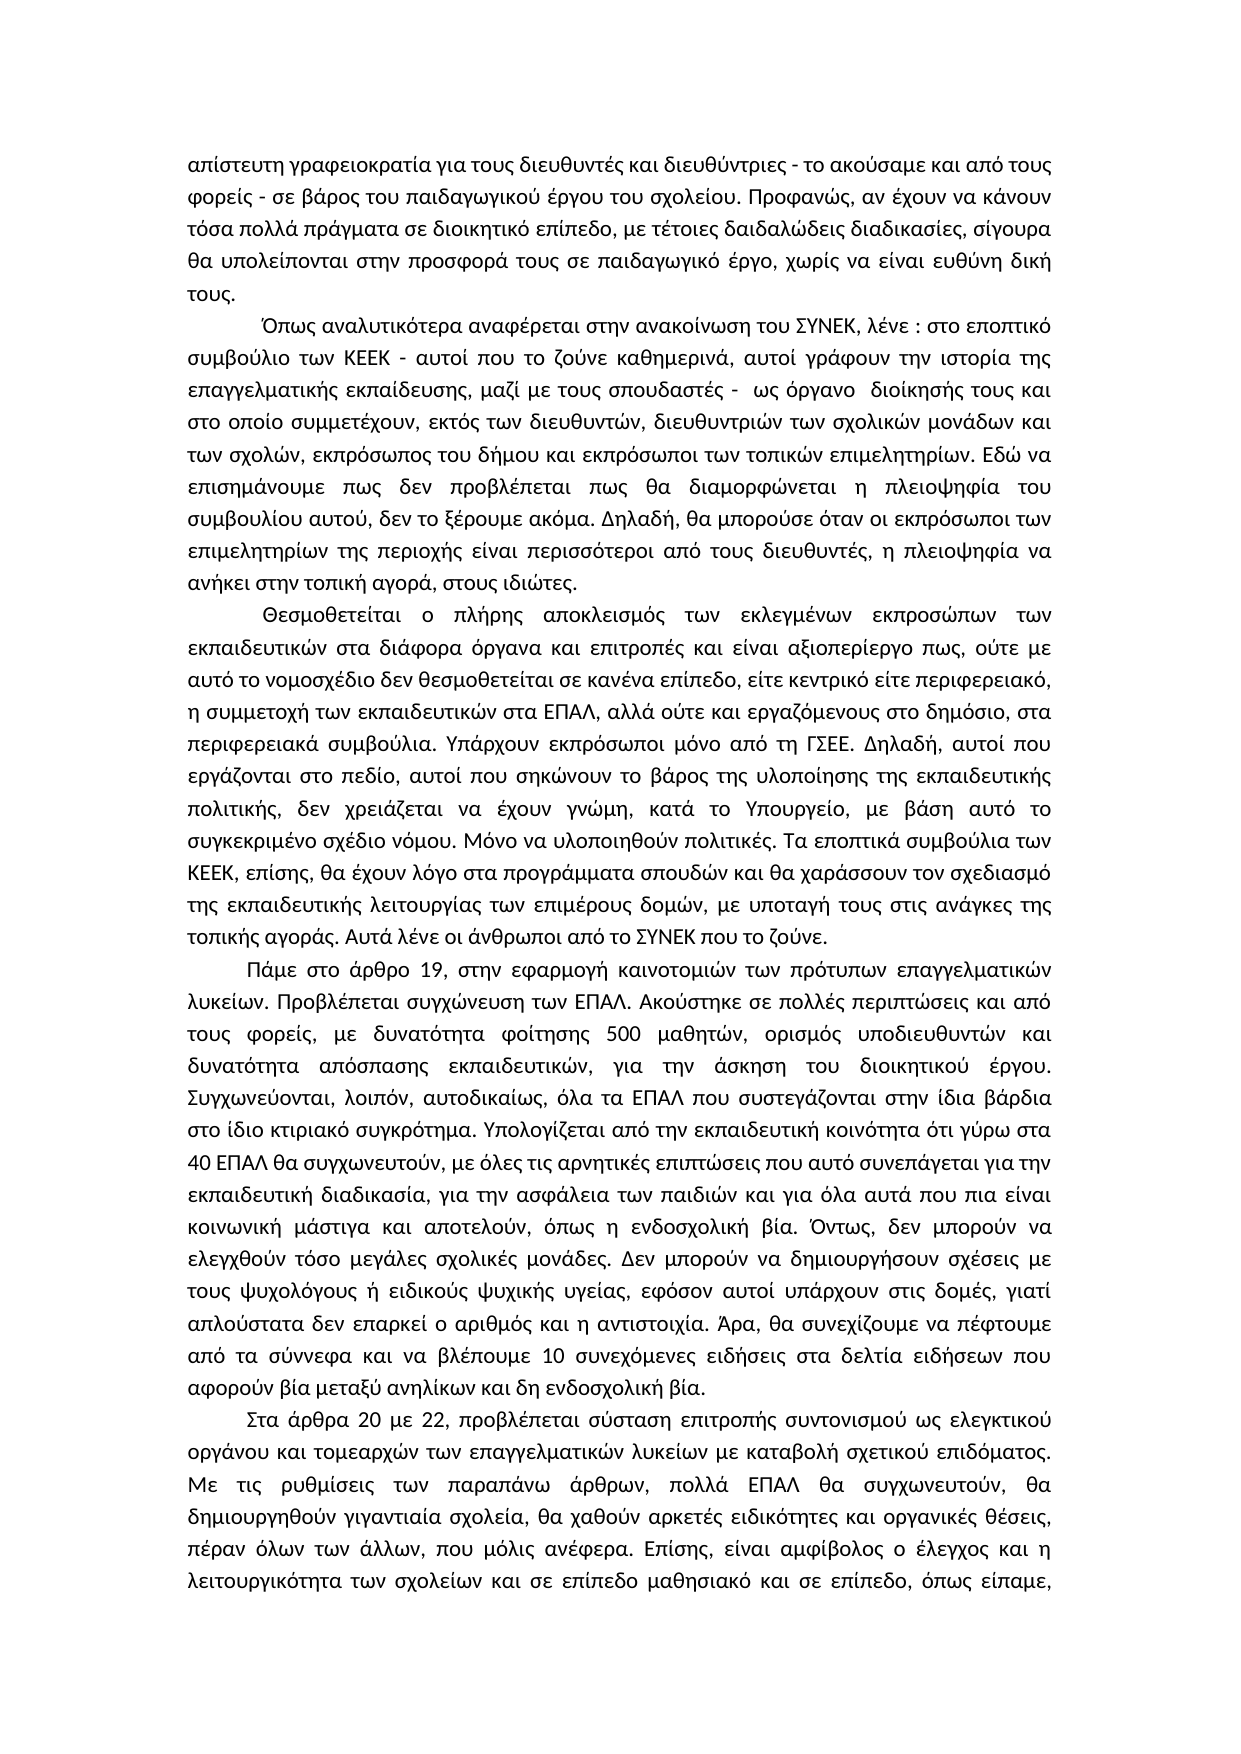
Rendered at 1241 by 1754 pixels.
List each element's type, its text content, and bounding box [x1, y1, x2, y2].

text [187, 150, 1053, 307]
text Πάμε στο άρθρο 19, στην εφαρμογή καινοτομιών των πρότυπων επαγγελματικών λυκείων. Προβλέπεται συγχώνευση των ΕΠΑΛ. Ακούστηκε σε πολλές περιπτώσεις και από τους φορείς, με δυνατότητα φοίτησης 500 μαθητών, ορισμός υποδιευθυντών και δυνατότητα απόσπασης εκπαιδευτικών, για την άσκηση του διοικητικού έργου. Συγχωνεύονται, λοιπόν, αυτοδικαίως, όλα τα ΕΠΑΛ που συστεγάζονται στην ίδια βάρδια στο ίδιο κτιριακό συγκρότημα. Υπολογίζεται από την εκπαιδευτική κοινότητα ότι γύρω στα 40 ΕΠΑΛ θα συγχωνευτούν, με όλες τις αρνητικές επιπτώσεις που αυτό συνεπάγεται για την εκπαιδευτική διαδικασία, για την ασφάλεια των παιδιών και για όλα αυτά που πια είναι κοινωνική μάστιγα και αποτελούν, όπως η ενδοσχολική βία. Όντως, δεν μπορούν να ελεγχθούν τόσο μεγάλες σχολικές μονάδες. Δεν μπορούν να δημιουργήσουν σχέσεις με τους ψυχολόγους ή ειδικούς ψυχικής υγείας, εφόσον αυτοί υπάρχουν στις δομές, γιατί απλούστατα δεν επαρκεί ο αριθμός και η αντιστοιχία. Άρα, θα συνεχίζουμε να πέφτουμε από τα σύννεφα και να βλέπουμε 10 συνεχόμενες ειδήσεις στα δελτία ειδήσεων που αφορούν βία μεταξύ ανηλίκων και δη ενδοσχολική βία. [187, 955, 1053, 1401]
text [187, 1405, 1053, 1594]
text Θεσμοθετείται ο πλήρης αποκλεισμός των εκλεγμένων εκπροσώπων των εκπαιδευτικών στα διάφορα όργανα και επιτροπές και είναι αξιοπερίεργο πως, ούτε με αυτό το νομοσχέδιο δεν θεσμοθετείται σε κανένα επίπεδο, είτε κεντρικό είτε περιφερειακό, η συμμετοχή των εκπαιδευτικών στα ΕΠΑΛ, αλλά ούτε και εργαζόμενους στο δημόσιο, στα περιφερειακά συμβούλια. Υπάρχουν εκπρόσωποι μόνο από τη ΓΣΕΕ. Δηλαδή, αυτοί που εργάζονται στο πεδίο, αυτοί που σηκώνουν το βάρος της υλοποίησης της εκπαιδευτικής πολιτικής, δεν χρειάζεται να έχουν γνώμη, κατά το Υπουργείο, με βάση αυτό το συγκεκριμένο σχέδιο νόμου. Μόνο να υλοποιηθούν πολιτικές. Τα εποπτικά συμβούλια των ΚΕΕΚ, επίσης, θα έχουν λόγο στα προγράμματα σπουδών και θα χαράσσουν τον σχεδιασμό της εκπαιδευτικής λειτουργίας των επιμέρους δομών, με υποταγή τους στις ανάγκες της τοπικής αγοράς. Αυτά λένε οι άνθρωποι από το ΣΥΝΕΚ που το ζούνε. [187, 601, 1053, 951]
text Όπως αναλυτικότερα αναφέρεται στην ανακοίνωση του ΣΥΝΕΚ, λένε : στο εποπτικό συμβούλιο των ΚΕΕΚ - αυτοί που το ζούνε καθημερινά, αυτοί γράφουν την ιστορία της επαγγελματικής εκπαίδευσης, μαζί με τους σπουδαστές - ως όργανο διοίκησής τους και στο οποίο συμμετέχουν, εκτός των διευθυντών, διευθυντριών των σχολικών μονάδων και των σχολών, εκπρόσωπος του δήμου και εκπρόσωποι των τοπικών επιμελητηρίων. Εδώ να επισημάνουμε πως δεν προβλέπεται πως θα διαμορφώνεται η πλειοψηφία του συμβουλίου αυτού, δεν το ξέρουμε ακόμα. Δηλαδή, θα μπορούσε όταν οι εκπρόσωποι των επιμελητηρίων της περιοχής είναι περισσότεροι από τους διευθυντές, η πλειοψηφία να ανήκει στην τοπική αγορά, στους ιδιώτες. [187, 311, 1053, 596]
